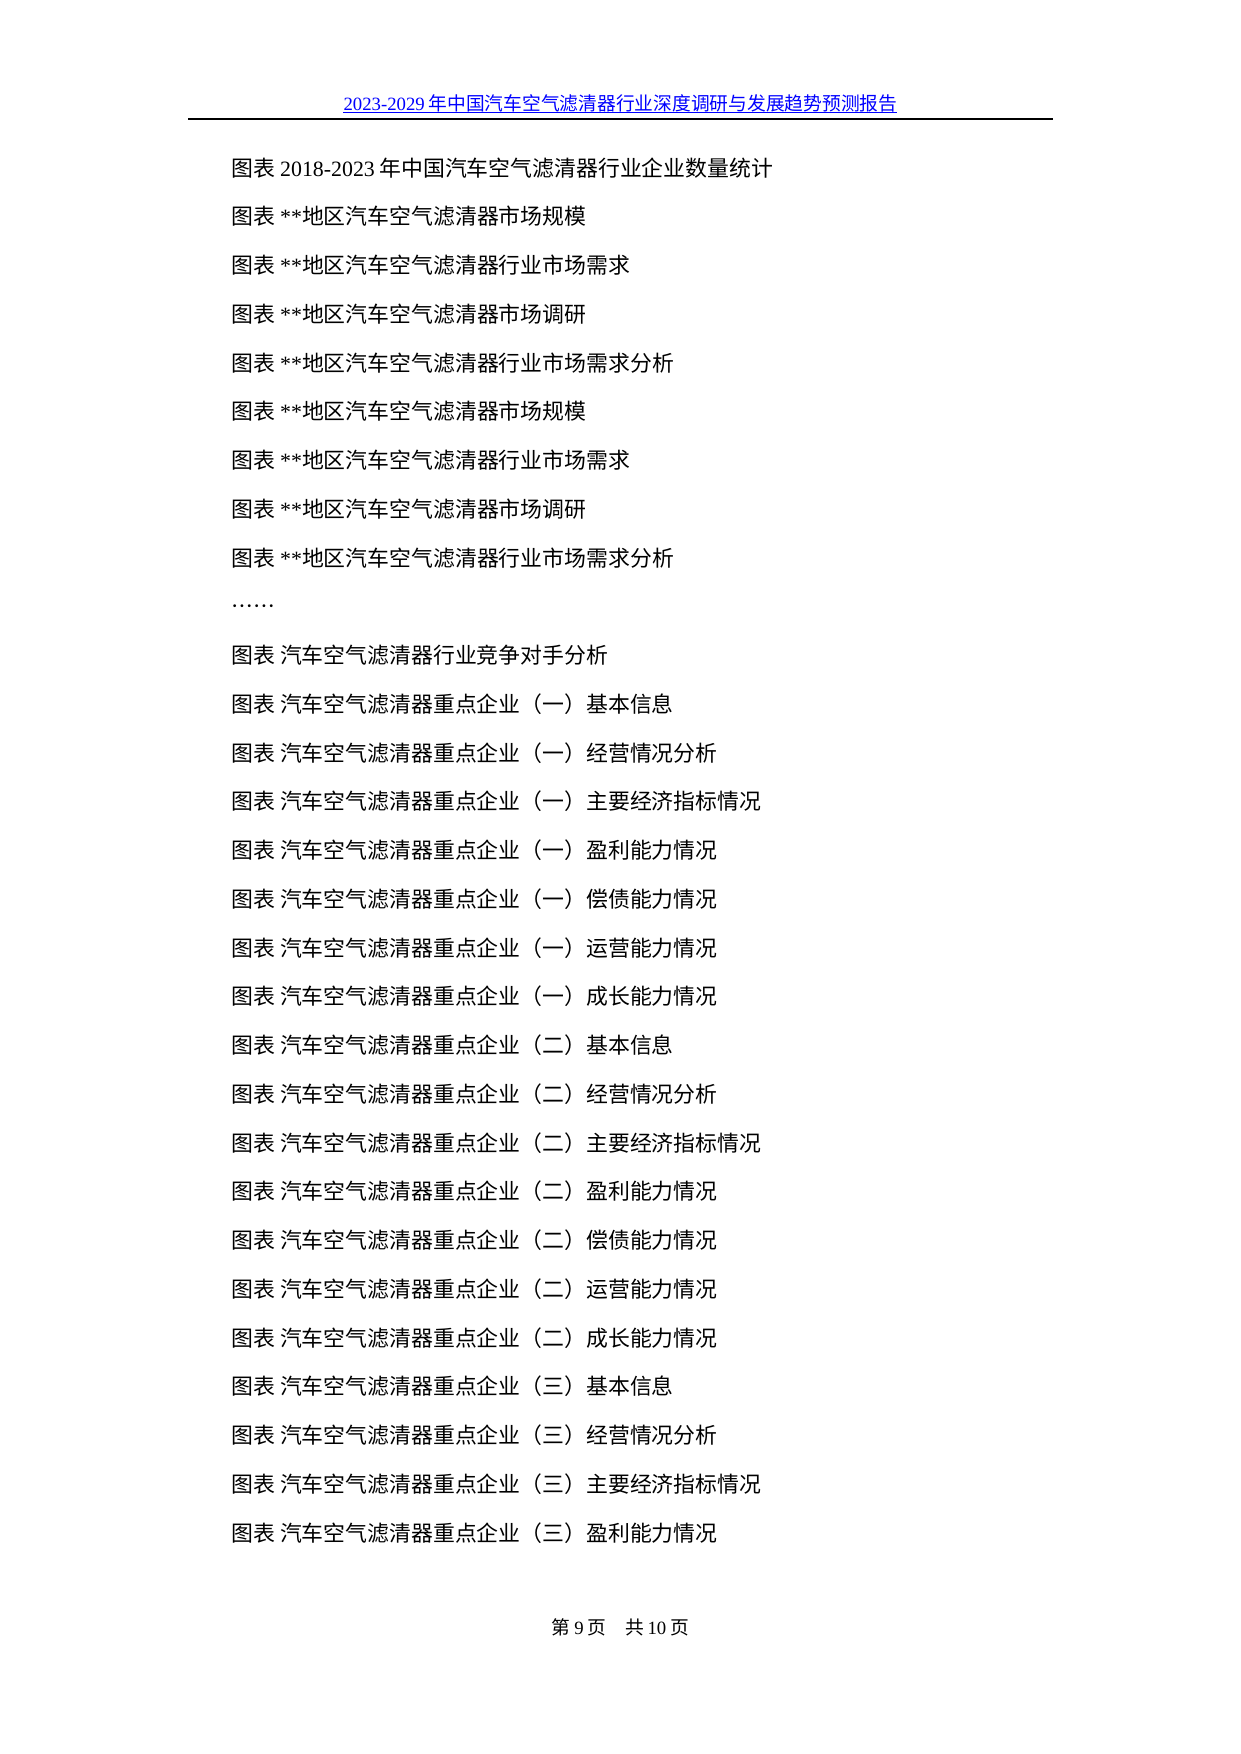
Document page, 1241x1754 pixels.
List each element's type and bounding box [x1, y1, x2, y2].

text [187, 150, 1053, 1548]
